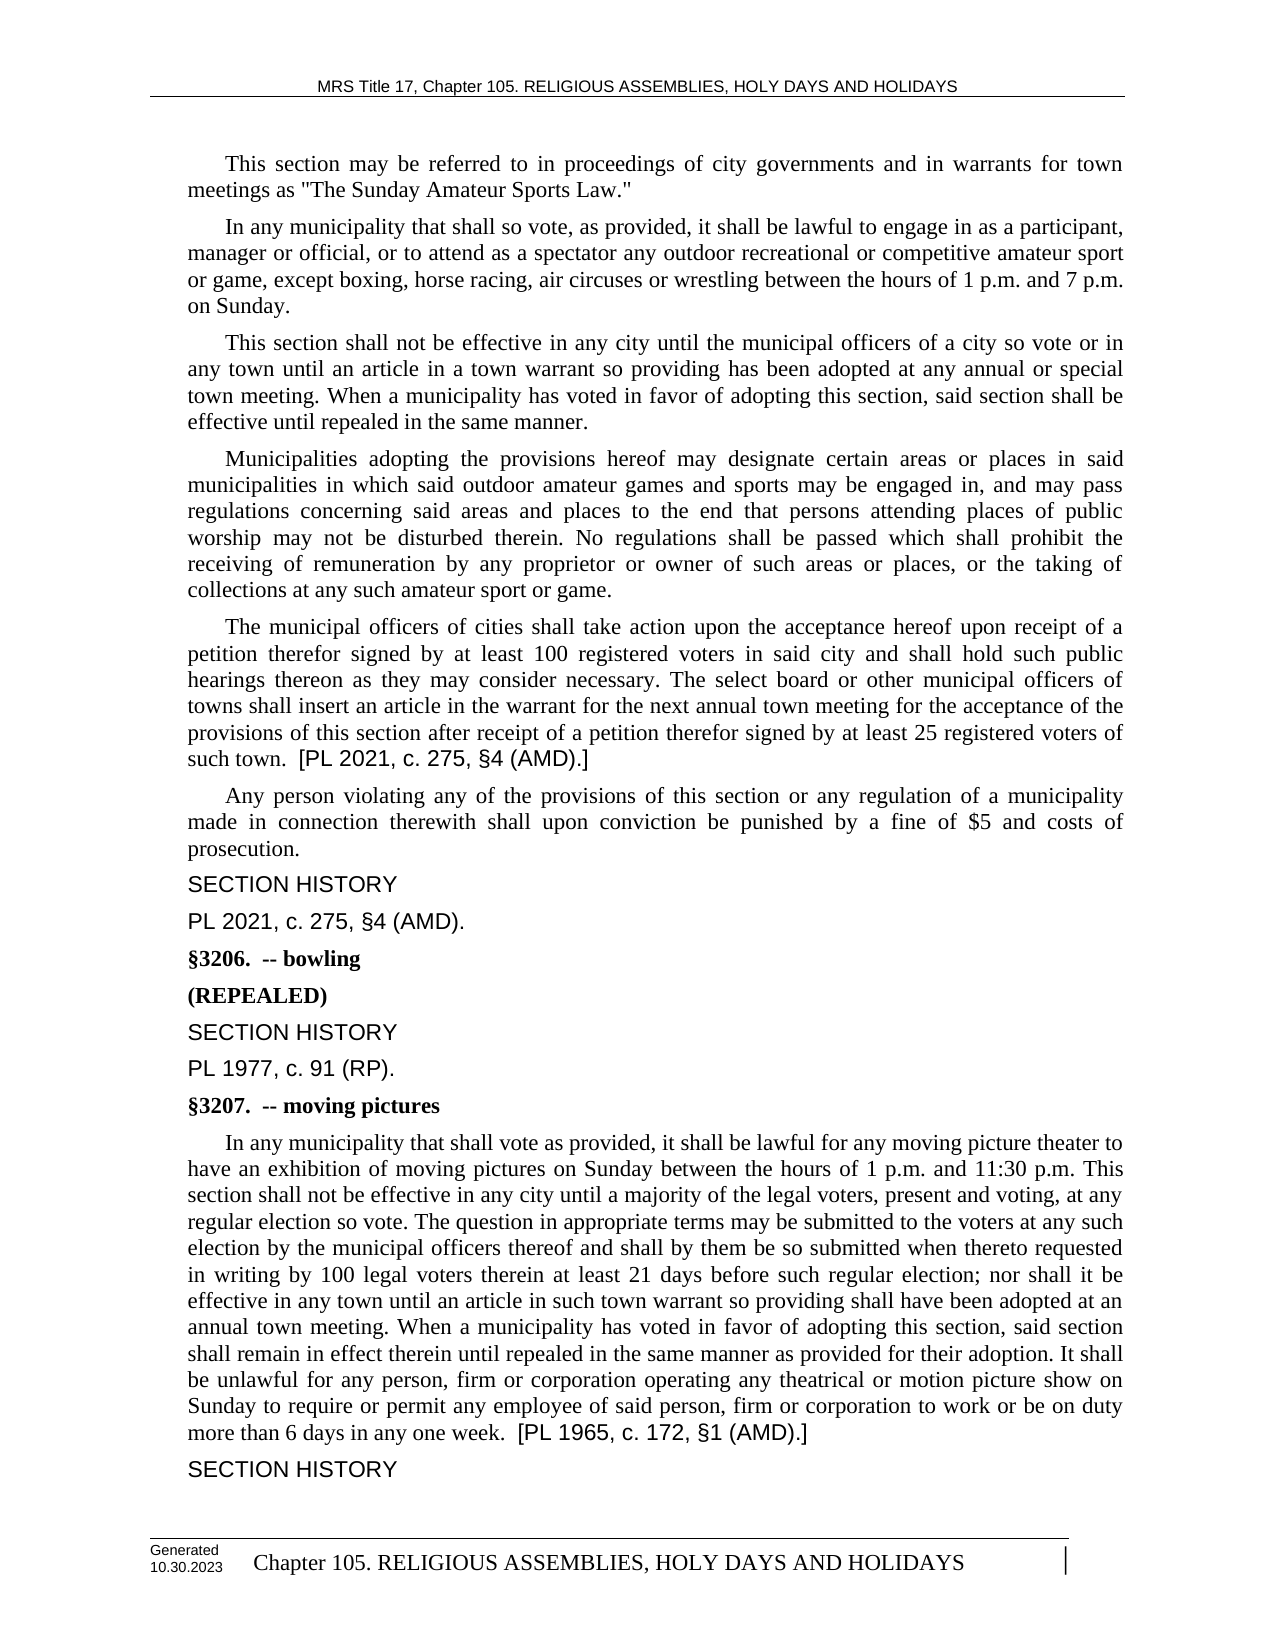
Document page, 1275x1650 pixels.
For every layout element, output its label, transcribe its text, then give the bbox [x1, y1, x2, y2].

text This section shall not be effective in any city until the municipal officers of a city so vote or in any town until an article in a town warrant so providing has been adopted at any annual or special town meeting. When a municipality has voted in favor of adopting this section, said section shall be effective until repealed in the same manner. [187, 329, 1125, 434]
text PL 1977, c. 91 (RP). [187, 1055, 1125, 1082]
text Municipalities adopting the provisions hereof may designate certain areas or places in said municipalities in which said outdoor amateur games and sports may be engaged in, and may pass regulations concerning said areas and places to the end that persons attending places of public worship may not be disturbed therein. No regulations shall be passed which shall prohibit the receiving of remuneration by any proprietor or owner of such areas or places, or the taking of collections at any such amateur sport or game. [187, 445, 1125, 603]
text §3207. -- moving pictures [187, 1092, 1125, 1118]
text SECTION HISTORY [187, 871, 1125, 898]
text §3206. -- bowling [187, 945, 1125, 971]
text In any municipality that shall so vote, as provided, it shall be lawful to engage in as a participant, manager or official, or to attend as a spectator any outdoor recreational or competitive amateur sport or game, except boxing, horse racing, air circuses or wrestling between the hours of 1 p.m. and 7 p.m. on Sunday. [187, 213, 1125, 318]
text The municipal officers of cities shall take action upon the acceptance hereof upon receipt of a petition therefor signed by at least 100 registered voters in said city and shall hold such public hearings thereon as they may consider necessary. The select board or other municipal officers of towns shall insert an article in the warrant for the next annual town meeting for the acceptance of the provisions of this section after receipt of a petition therefor signed by at least 25 registered voters of such town. [PL 2021, c. 275, §4 (AMD).] [187, 613, 1125, 772]
text This section may be referred to in proceedings of city governments and in warrants for town meetings as "The Sunday Amateur Sports Law." [187, 150, 1125, 203]
text In any municipality that shall vote as provided, it shall be lawful for any moving picture theater to have an exhibition of moving pictures on Sunday between the hours of 1 p.m. and 11:30 p.m. This section shall not be effective in any city until a majority of the legal voters, present and voting, at any regular election so vote. The question in appropriate terms may be submitted to the voters at any such election by the municipal officers thereof and shall by them be so submitted when thereto requested in writing by 100 legal voters therein at least 21 days before such regular election; nor shall it be effective in any town until an article in such town warrant so providing shall have been adopted at an annual town meeting. When a municipality has voted in favor of adopting this section, said section shall remain in effect therein until repealed in the same manner as provided for their adoption. It shall be unlawful for any person, firm or corporation operating any theatrical or motion picture show on Sunday to require or permit any employee of said person, firm or corporation to work or be on duty more than 6 days in any one week. [PL 1965, c. 172, §1 (AMD).] [187, 1129, 1125, 1445]
text SECTION HISTORY [187, 1456, 1125, 1482]
text (REPEALED) [187, 982, 1125, 1008]
text SECTION HISTORY [187, 1018, 1125, 1045]
text Any person violating any of the provisions of this section or any regulation of a municipality made in connection therewith shall upon conviction be punished by a fine of $5 and costs of prosecution. [187, 782, 1125, 861]
text PL 2021, c. 275, §4 (AMD). [187, 908, 1125, 934]
